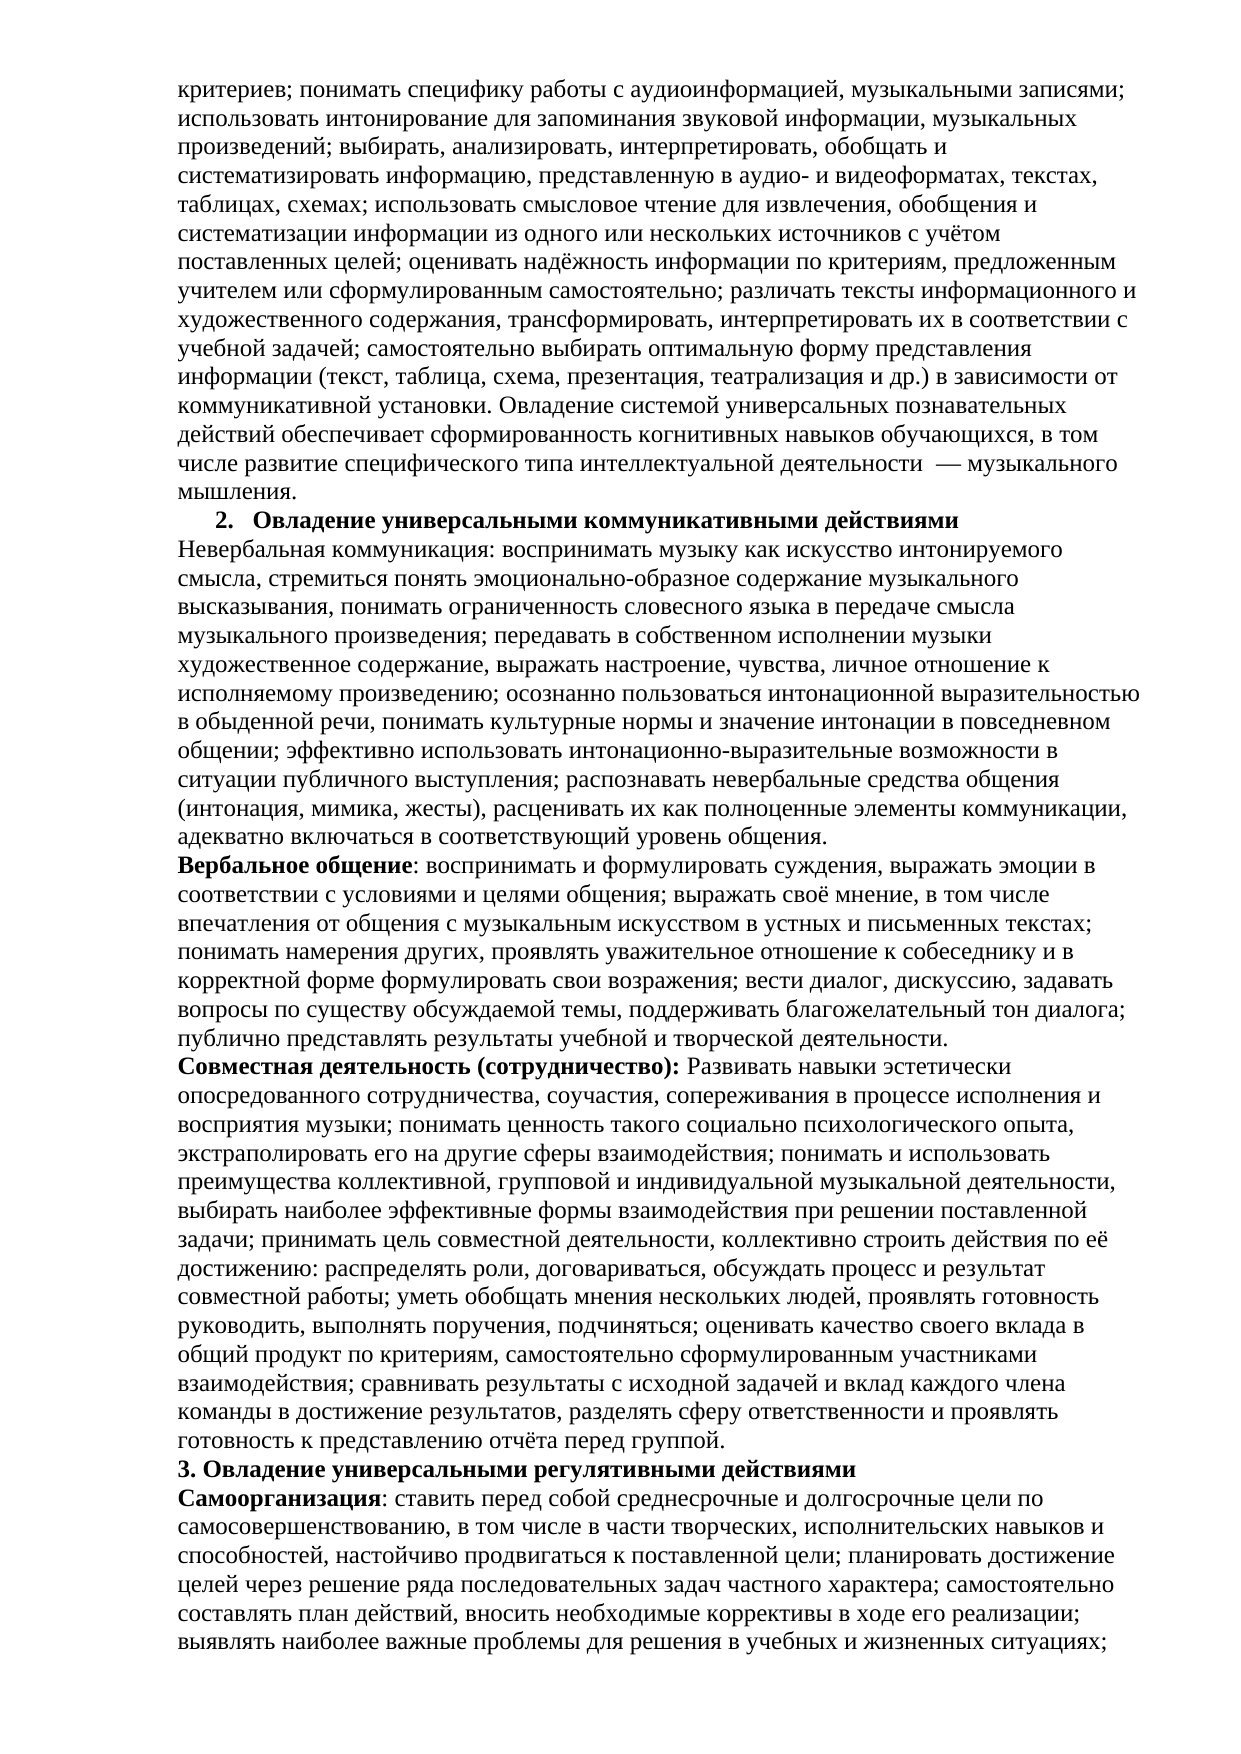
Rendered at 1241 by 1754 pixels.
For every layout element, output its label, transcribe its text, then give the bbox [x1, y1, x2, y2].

list Вербальное общение: воспринимать и формулировать суждения, выражать эмоции в соответствии с условиями и целями общения; выражать своё мнение, в том числе впечатления от общения с музыкальным искусством в устных и письменных текстах; понимать намерения других, проявлять уважительное отношение к собеседнику и в корректной форме формулировать свои возражения; вести диалог, дискуссию, задавать вопросы по существу обсуждаемой темы, поддерживать благожелательный тон диалога; публично представлять результаты учебной и творческой деятельности. [177, 850, 1152, 1051]
list 3. Овладение универсальными регулятивными действиями [177, 1454, 1152, 1483]
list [177, 1483, 1152, 1655]
list Овладение универсальными коммуникативными действиями [215, 505, 1152, 534]
text Невербальная коммуникация: воспринимать музыку как искусство интонируемого смысла, стремиться понять эмоционально-образное содержание музыкального высказывания, понимать ограниченность словесного языка в передаче смысла музыкального произведения; передавать в собственном исполнении музыки художественное содержание, выражать настроение, чувства, личное отношение к исполняемому произведению; осознанно пользоваться интонационной выразительностью в обыденной речи, понимать культурные нормы и значение интонации в повседневном общении; эффективно использовать интонационно-выразительные возможности в ситуации публичного выступления; распознавать невербальные средства общения (интонация, мимика, жесты), расценивать их как полноценные элементы коммуникации, адекватно включаться в соответствующий уровень общения. [177, 534, 1152, 850]
list Совместная деятельность (сотрудничество): Развивать навыки эстетически опосредованного сотрудничества, соучастия, сопереживания в процессе исполнения и восприятия музыки; понимать ценность такого социально психологического опыта, экстраполировать его на другие сферы взаимодействия; понимать и использовать преимущества коллективной, групповой и индивидуальной музыкальной деятельности, выбирать наиболее эффективные формы взаимодействия при решении поставленной задачи; принимать цель совместной деятельности, коллективно строить действия по её достижению: распределять роли, договариваться, обсуждать процесс и результат совместной работы; уметь обобщать мнения нескольких людей, проявлять готовность руководить, выполнять поручения, подчиняться; оценивать качество своего вклада в общий продукт по критериям, самостоятельно сформулированным участниками взаимодействия; сравнивать результаты с исходной задачей и вклад каждого члена команды в достижение результатов, разделять сферу ответственности и проявлять готовность к представлению отчёта перед группой. [177, 1051, 1152, 1454]
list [177, 74, 1152, 505]
